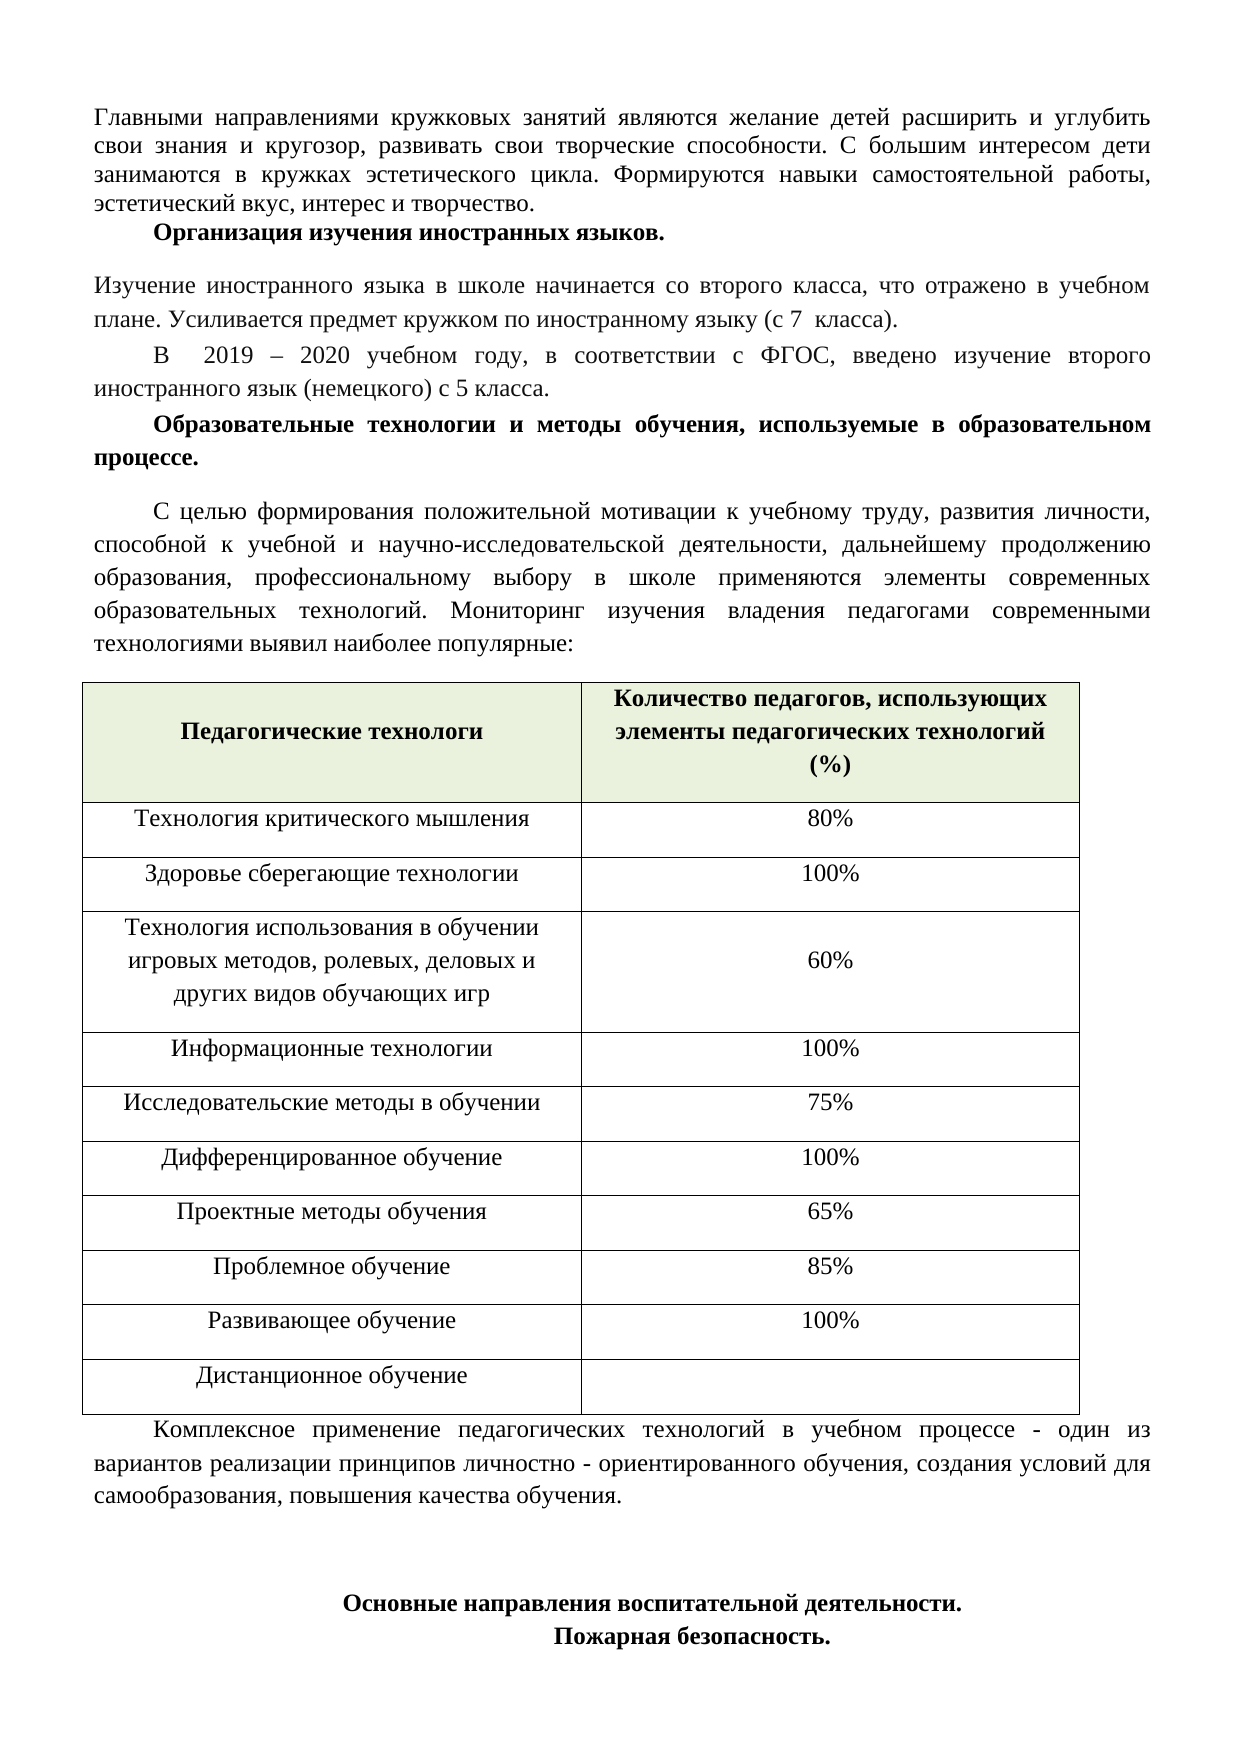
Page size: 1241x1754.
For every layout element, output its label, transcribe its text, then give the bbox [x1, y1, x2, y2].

table_cell 60% [582, 912, 1079, 1032]
table_cell 75% [582, 1087, 1079, 1141]
text Изучение иностранного языка в школе начинается со второго класса, что отражено в учебном плане. Усиливается предмет кружком по иностранному языку (с 7 класса). [94, 271, 1152, 332]
text Пожарная безопасность. [233, 1621, 1152, 1650]
table_cell 100% [582, 1142, 1079, 1195]
table_cell Проблемное обучение [83, 1251, 581, 1304]
text Образовательные технологии и методы обучения, используемые в образовательном процессе. [94, 409, 1152, 471]
table_cell 100% [582, 858, 1079, 911]
table_cell Информационные технологии [83, 1033, 581, 1086]
table_cell Исследовательские методы в обучении [83, 1087, 581, 1141]
table_cell 100% [582, 1305, 1079, 1359]
table_cell 80% [582, 803, 1079, 857]
table_header Педагогические технологи [83, 683, 581, 802]
table_cell 65% [582, 1196, 1079, 1250]
table_cell Технология критического мышления [83, 803, 581, 857]
text Комплексное применение педагогических технологий в учебном процессе - один из вариантов реализации принципов личностно - ориентированного обучения, создания условий для самообразования, повышения качества обучения. [94, 1414, 1152, 1509]
table_cell Развивающее обучение [83, 1305, 581, 1359]
text В 2019 – 2020 учебном году, в соответствии с ФГОС, введено изучение второго иностранного язык (немецкого) с 5 класса. [94, 340, 1152, 402]
table_cell [582, 1360, 1079, 1413]
table_cell Здоровье сберегающие технологии [83, 858, 581, 911]
table_cell Дифференцированное обучение [83, 1142, 581, 1195]
table_cell Дистанционное обучение [83, 1360, 581, 1413]
table_cell Проектные методы обучения [83, 1196, 581, 1250]
text Главными направлениями кружковых занятий являются желание детей расширить и углубить свои знания и кругозор, развивать свои творческие способности. С большим интересом дети занимаются в кружках эстетического цикла. Формируются навыки самостоятельной работы, эстетический вкус, интерес и творчество. [94, 102, 1152, 217]
text Основные направления воспитательной деятельности. [94, 1588, 1152, 1617]
table_header Количество педагогов, использующих элементы педагогических технологий (%) [582, 683, 1079, 802]
text С целью формирования положительной мотивации к учебному труду, развития личности, способной к учебной и научно-исследовательской деятельности, дальнейшему продолжению образования, профессиональному выбору в школе применяются элементы современных образовательных технологий. Мониторинг изучения владения педагогами современными технологиями выявил наиболее популярные: [94, 496, 1152, 657]
table_cell Технология использования в обучении игровых методов, ролевых, деловых и других видов обучающих игр [83, 912, 581, 1032]
table_cell 85% [582, 1251, 1079, 1304]
table_cell 100% [582, 1033, 1079, 1086]
text Организация изучения иностранных языков. [94, 217, 1152, 246]
